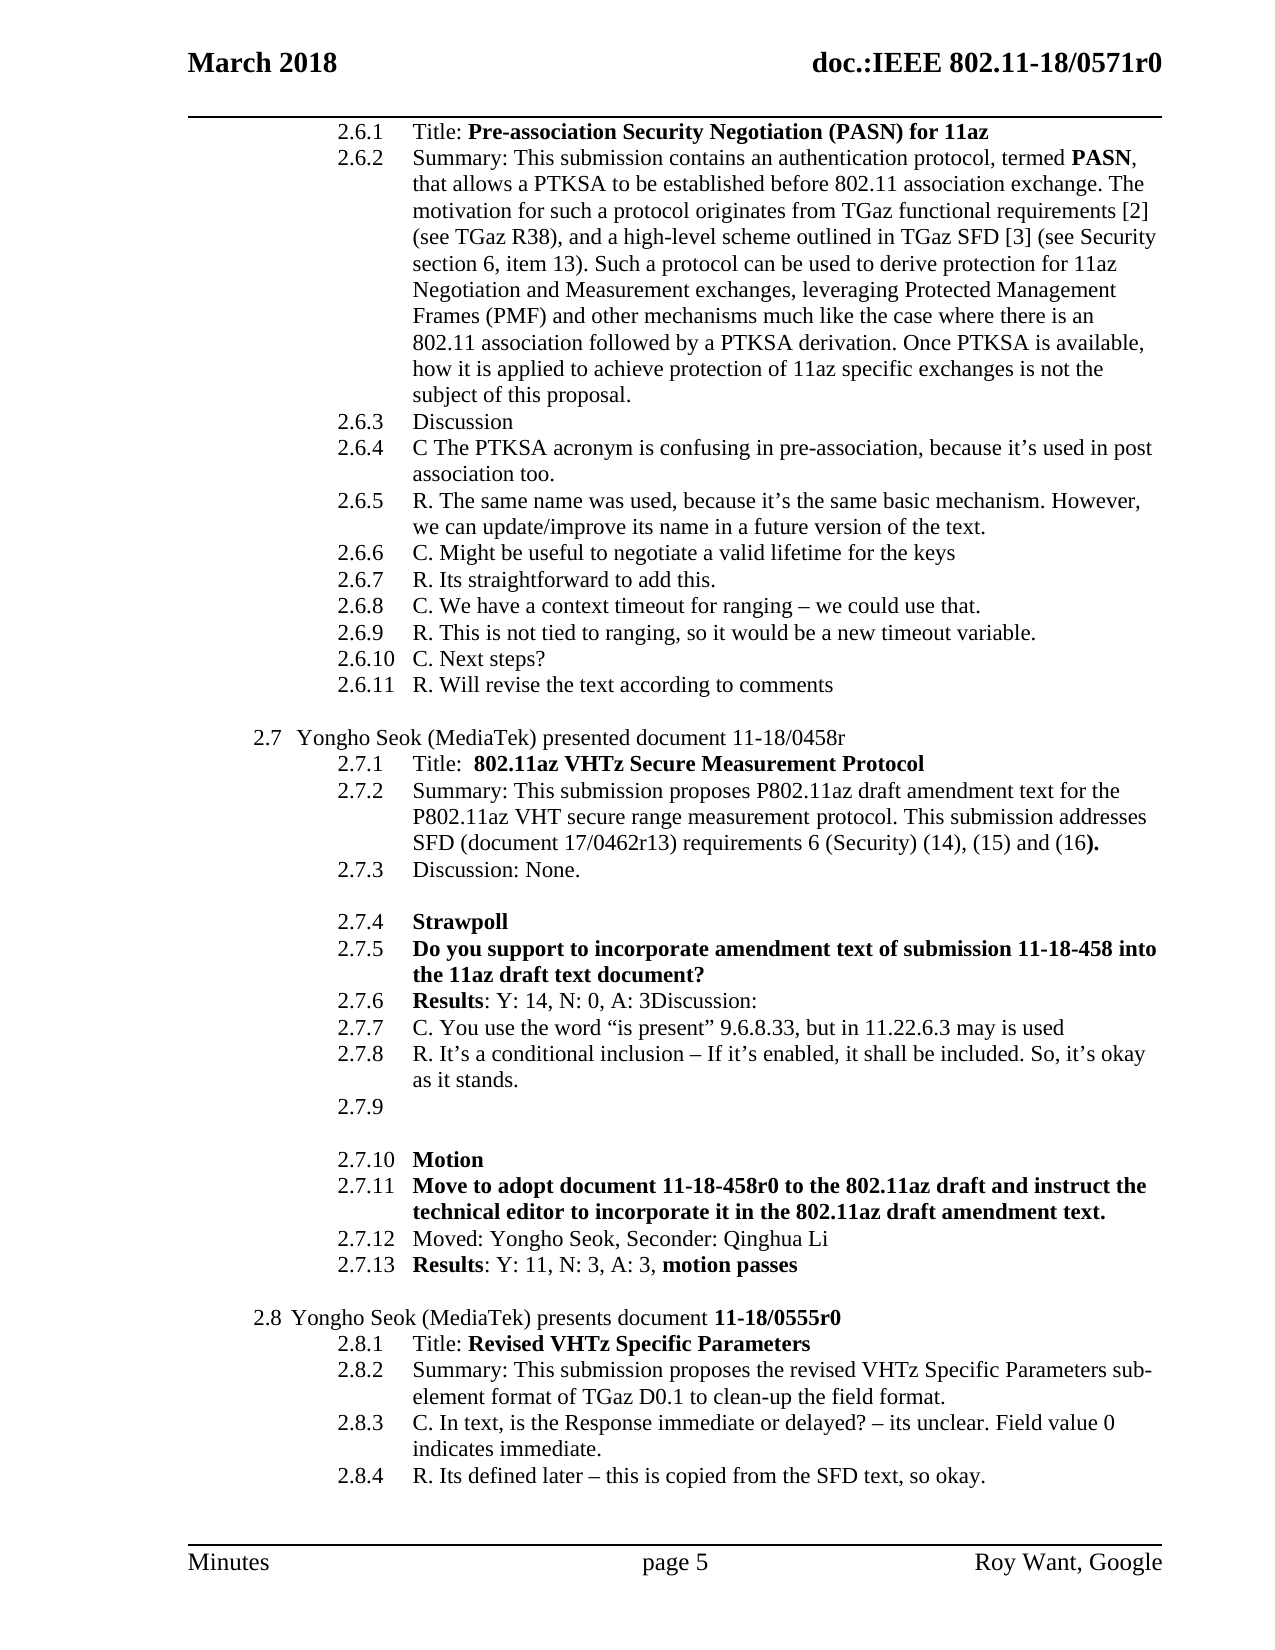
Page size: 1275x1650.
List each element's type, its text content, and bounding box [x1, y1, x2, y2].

list Yongho Seok (MediaTek) presents document 11-18/0555r0 [253, 1304, 1162, 1330]
list Summary: This submission proposes the revised VHTz Specific Parameters sub-element format of TGaz D0.1 to clean-up the field format. [337, 1356, 1162, 1409]
list Yongho Seok (MediaTek) presented document 11-18/0458r [253, 724, 1162, 750]
list C. Next steps? [337, 645, 1162, 671]
list Results: Y: 14, N: 0, A: 3Discussion: [337, 987, 1162, 1014]
list R. Will revise the text according to comments [337, 671, 1162, 698]
list Title: Revised VHTz Specific Parameters [337, 1330, 1162, 1356]
list Do you support to incorporate amendment text of submission 11-18-458 into the 11az draft text document? [337, 935, 1162, 987]
list Discussion: None. [337, 856, 1162, 908]
list Title: Pre-association Security Negotiation (PASN) for 11az [337, 118, 1162, 144]
list Motion [337, 1146, 1162, 1172]
list C. You use the word “is present” 9.6.8.33, but in 11.22.6.3 may is used [337, 1014, 1162, 1040]
list C. We have a context timeout for ranging – we could use that. [337, 592, 1162, 618]
list R. This is not tied to ranging, so it would be a new timeout variable. [337, 618, 1162, 645]
list R. Its straightforward to add this. [337, 566, 1162, 592]
list R. Its defined later – this is copied from the SFD text, so okay. [337, 1462, 1162, 1488]
list Summary: This submission proposes P802.11az draft amendment text for the P802.11az VHT secure range measurement protocol. This submission addresses SFD (document 17/0462r13) requirements 6 (Security) (14), (15) and (16). [337, 777, 1162, 856]
list R. It’s a conditional inclusion – If it’s enabled, it shall be included. So, it’s okay as it stands. [337, 1040, 1162, 1093]
list Title: 802.11az VHTz Secure Measurement Protocol [337, 750, 1162, 777]
list Moved: Yongho Seok, Seconder: Qinghua Li [337, 1225, 1162, 1251]
list C The PTKSA acronym is confusing in pre-association, because it’s used in post association too. [337, 434, 1162, 487]
list Move to adopt document 11-18-458r0 to the 802.11az draft and instruct the technical editor to incorporate it in the 802.11az draft amendment text. [337, 1172, 1162, 1225]
list Results: Y: 11, N: 3, A: 3, motion passes [337, 1251, 1162, 1304]
list C. In text, is the Response immediate or delayed? – its unclear. Field value 0 indicates immediate. [337, 1409, 1162, 1462]
list Discussion [337, 408, 1162, 434]
list C. Might be useful to negotiate a valid lifetime for the keys [337, 539, 1162, 566]
list R. The same name was used, because it’s the same basic mechanism. However, we can update/improve its name in a future version of the text. [337, 487, 1162, 539]
list Strawpoll [337, 908, 1162, 935]
list Summary: This submission contains an authentication protocol, termed PASN, that allows a PTKSA to be established before 802.11 association exchange. The motivation for such a protocol originates from TGaz functional requirements [2] (see TGaz R38), and a high-level scheme outlined in TGaz SFD [3] (see Security section 6, item 13). Such a protocol can be used to derive protection for 11az Negotiation and Measurement exchanges, leveraging Protected Management Frames (PMF) and other mechanisms much like the case where there is an 802.11 association followed by a PTKSA derivation. Once PTKSA is available, how it is applied to achieve protection of 11az specific exchanges is not the subject of this proposal. [337, 144, 1162, 408]
